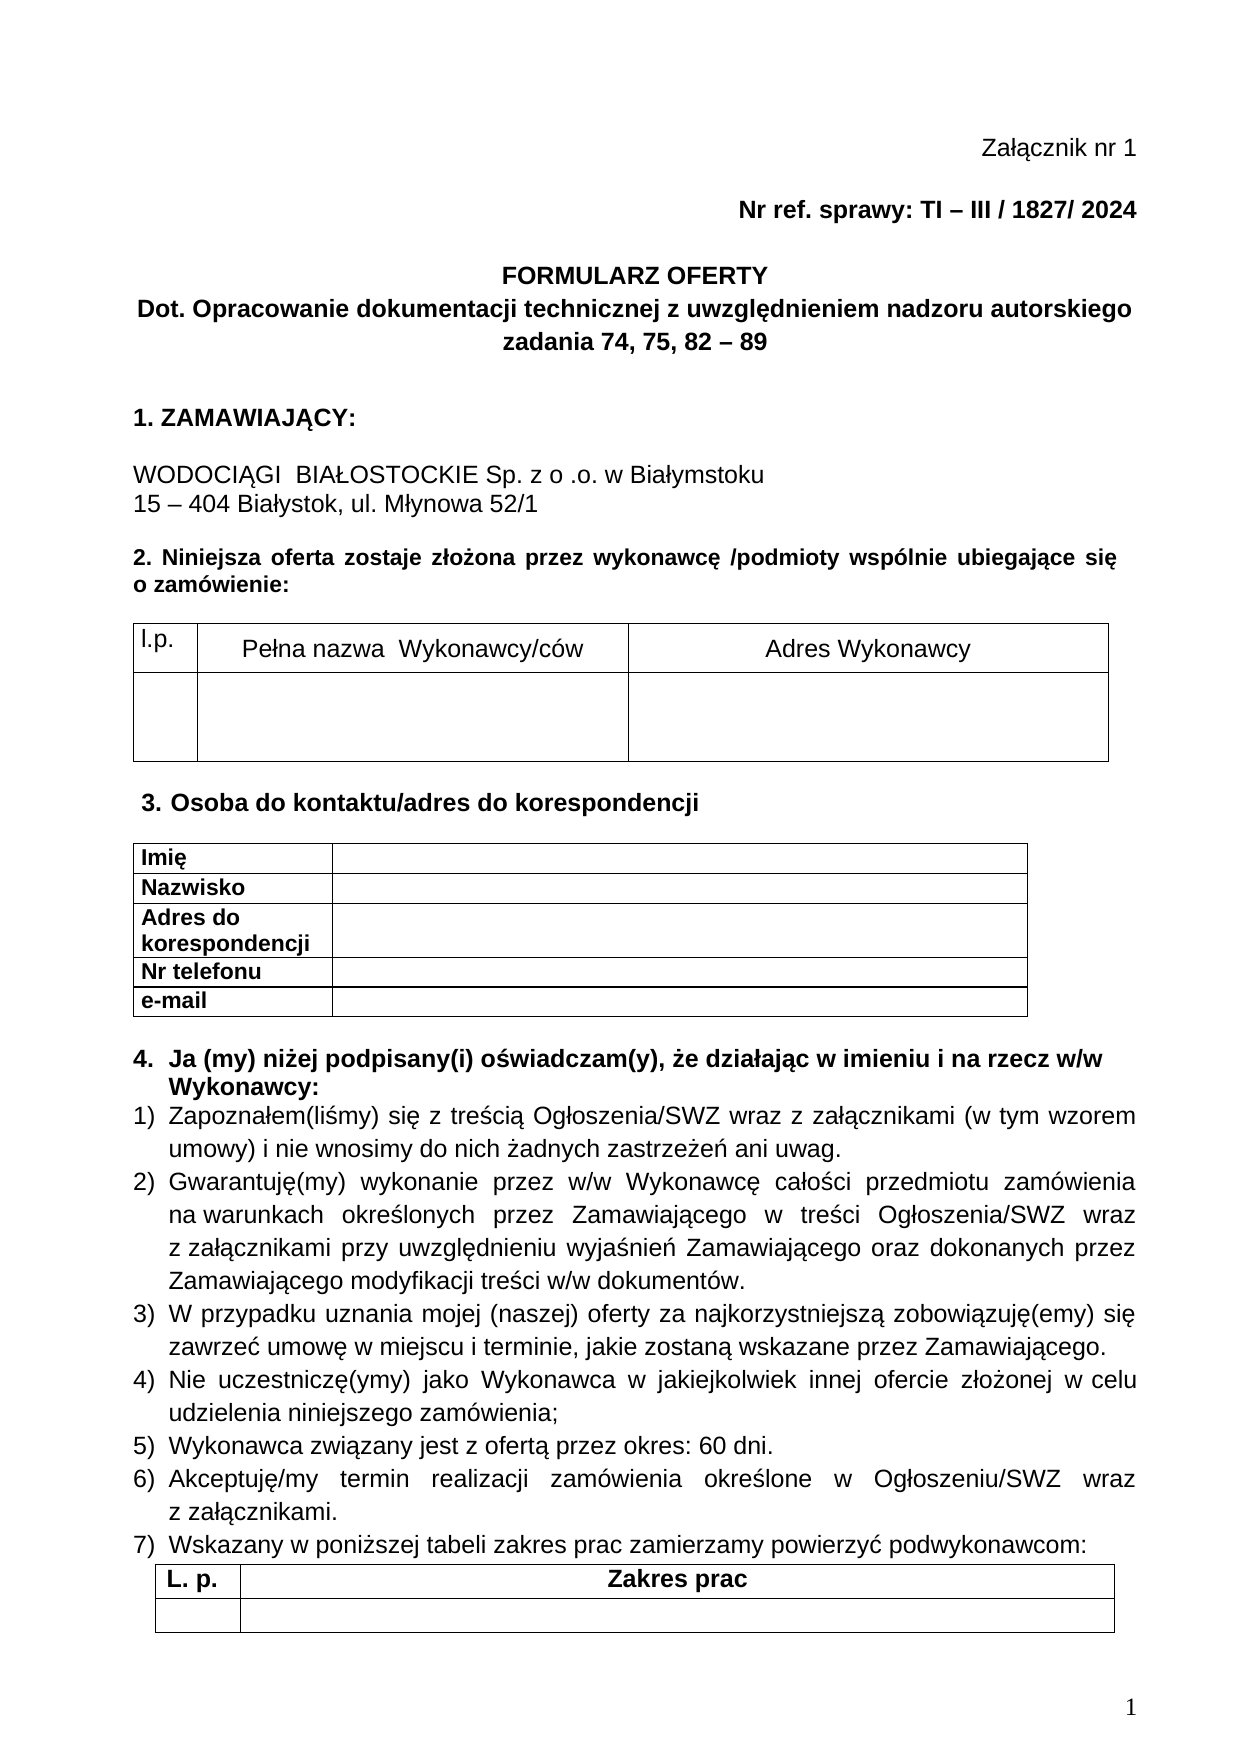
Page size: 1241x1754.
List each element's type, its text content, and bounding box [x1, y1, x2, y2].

table_cell [198, 673, 628, 761]
table_cell Nazwisko [134, 874, 332, 903]
table_cell e-mail [134, 988, 332, 1016]
text 15 – 404 Białystok, ul. Młynowa 52/1 [133, 489, 1137, 518]
table_header Pełna nazwa Wykonawcy/ców [198, 624, 628, 672]
list Wskazany w poniższej tabeli zakres prac zamierzamy powierzyć podwykonawcom: [133, 1530, 1137, 1559]
list Zapoznałem(liśmy) się z treścią Ogłoszenia/SWZ wraz z załącznikami (w tym wzorem umowy) i nie wnosimy do nich żadnych zastrzeżeń ani uwag. [133, 1101, 1137, 1163]
table_header l.p. [134, 624, 197, 672]
list Osoba do kontaktu/adres do korespondencji [141, 788, 1137, 817]
table_header Zakres prac [241, 1565, 1114, 1597]
text Nr ref. sprawy: TI – III / 1827/ 2024 [133, 195, 1137, 223]
text Dot. Opracowanie dokumentacji technicznej z uwzględnieniem nadzoru autorskiego zadania 74, 75, 82 – 89 [133, 294, 1137, 356]
table_cell [241, 1599, 1114, 1632]
table_header Imię [134, 844, 332, 873]
table_cell [333, 988, 1027, 1016]
list Ja (my) niżej podpisany(i) oświadczam(y), że działając w imieniu i na rzecz w/w Wykonawcy: [133, 1044, 1137, 1101]
table_cell [156, 1599, 240, 1632]
table_header L. p. [156, 1565, 240, 1597]
list Nie uczestniczę(ymy) jako Wykonawca w jakiejkolwiek innej ofercie złożonej w celu udzielenia niniejszego zamówienia; [133, 1365, 1137, 1427]
table_cell [333, 874, 1027, 903]
text 1. ZAMAWIAJĄCY: [133, 403, 1137, 432]
list Akceptuję/my termin realizacji zamówienia określone w Ogłoszeniu/SWZ wraz z załącznikami. [133, 1464, 1137, 1526]
table_cell [134, 673, 197, 761]
table_header [333, 844, 1027, 873]
table_cell [333, 958, 1027, 986]
table_cell [629, 673, 1108, 761]
table_cell Nr telefonu [134, 958, 332, 986]
text Załącznik nr 1 [133, 133, 1137, 162]
list W przypadku uznania mojej (naszej) oferty za najkorzystniejszą zobowiązuję(emy) się zawrzeć umowę w miejscu i terminie, jakie zostaną wskazane przez Zamawiającego. [133, 1299, 1137, 1361]
list Wykonawca związany jest z ofertą przez okres: 60 dni. [133, 1431, 1137, 1460]
text 2. Niniejsza oferta zostaje złożona przez wykonawcę /podmioty wspólnie ubiegające się o zamówienie: [133, 544, 1137, 597]
text WODOCIĄGI BIAŁOSTOCKIE Sp. z o .o. w Białymstoku [133, 460, 1137, 489]
subtitle FORMULARZ OFERTY [133, 261, 1137, 289]
table_cell Adres do korespondencji [134, 904, 332, 957]
list Gwarantuję(my) wykonanie przez w/w Wykonawcę całości przedmiotu zamówienia na warunkach określonych przez Zamawiającego w treści Ogłoszenia/SWZ wraz z załącznikami przy uwzględnieniu wyjaśnień Zamawiającego oraz dokonanych przez Zamawiającego modyfikacji treści w/w dokumentów. [133, 1167, 1137, 1295]
table_cell [333, 904, 1027, 957]
table_header Adres Wykonawcy [629, 624, 1108, 672]
